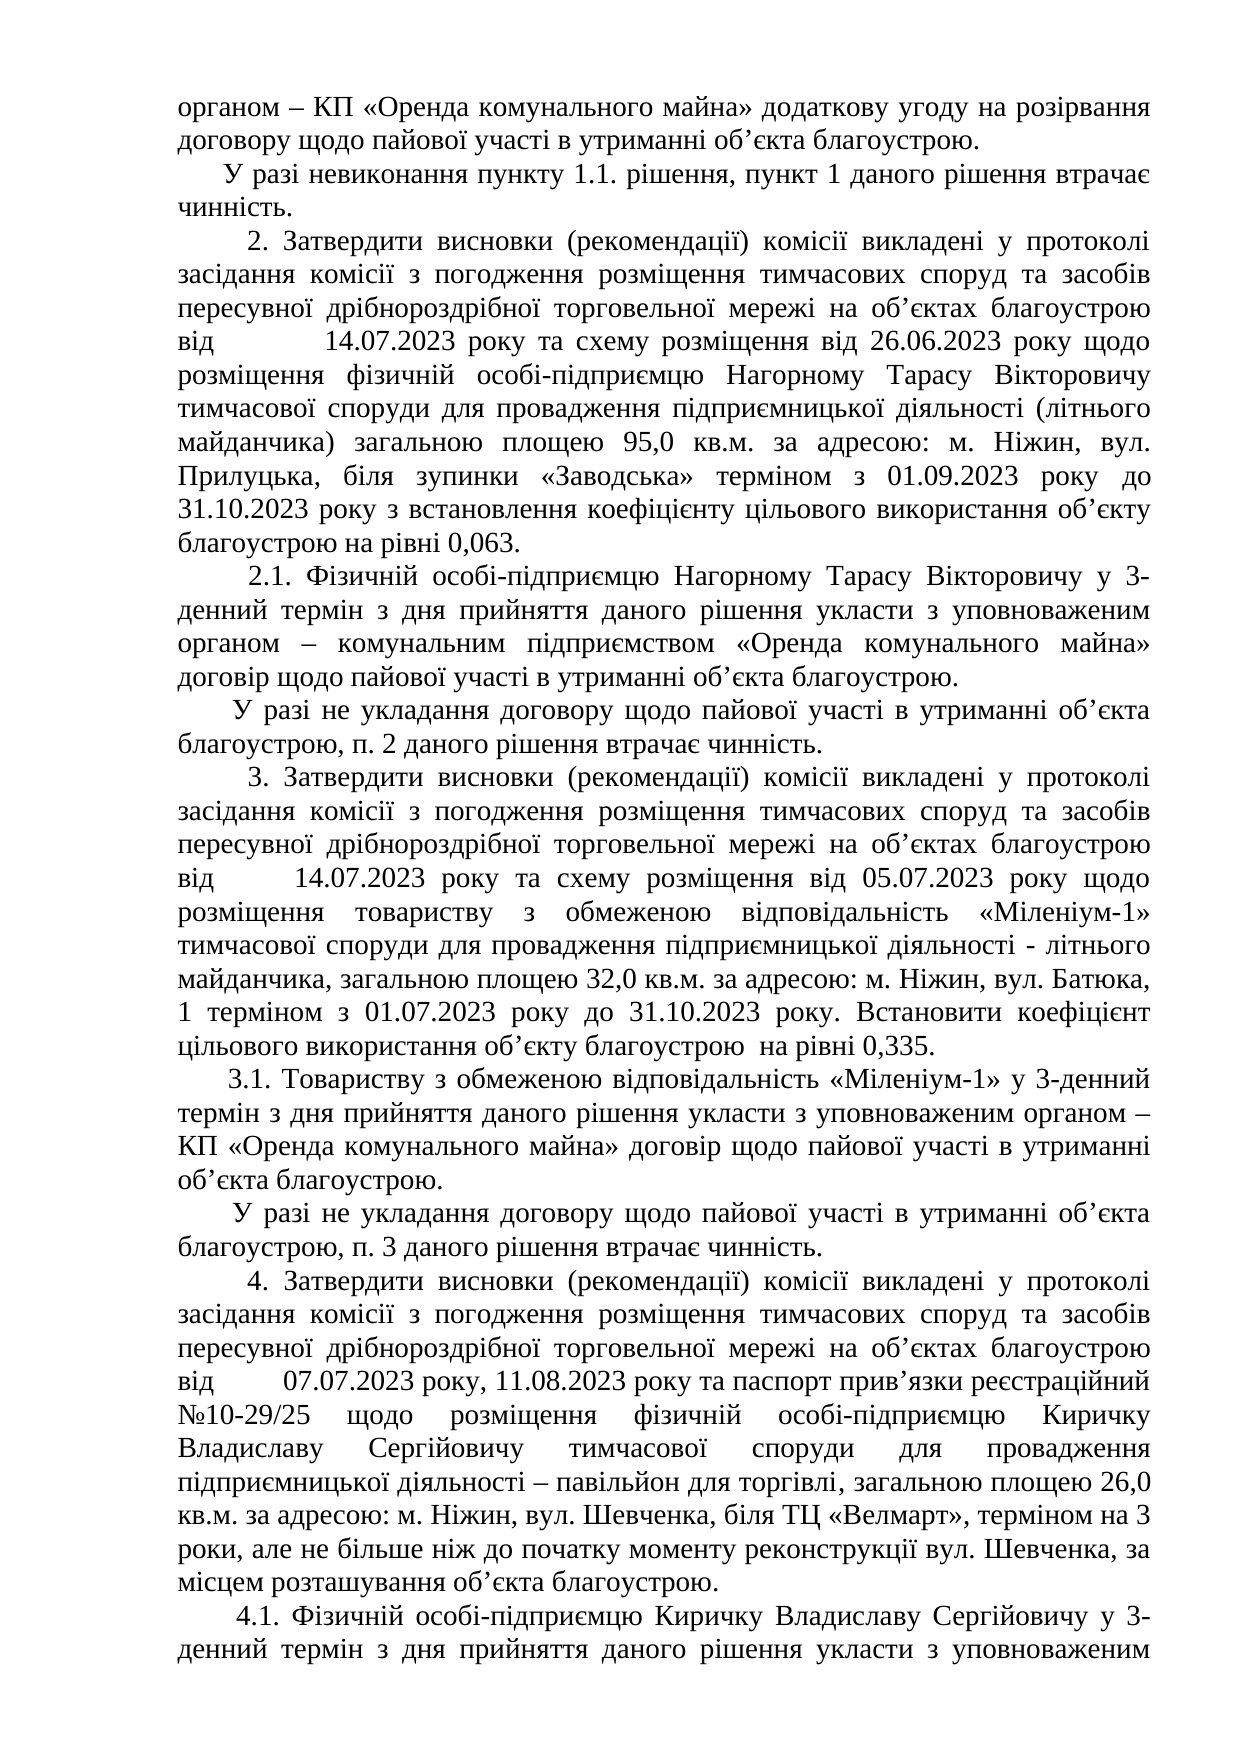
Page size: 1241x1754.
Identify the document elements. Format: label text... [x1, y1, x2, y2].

text 2.1. Фізичній особі-підприємцю Нагорному Тарасу Вікторовичу у 3-денний термін з дня прийняття даного рішення укласти з уповноваженим органом – комунальним підприємством «Оренда комунального майна» договір щодо пайової участі в утриманні об’єкта благоустрою. [177, 558, 1152, 692]
text 3.1. Товариству з обмеженою відповідальність «Міленіум-1» у 3-денний термін з дня прийняття даного рішення укласти з уповноваженим органом – КП «Оренда комунального майна» договір щодо пайової участі в утриманні об’єкта благоустрою. [177, 1061, 1152, 1196]
text 3. Затвердити висновки (рекомендації) комісії викладені у протоколі засідання комісії з погодження розміщення тимчасових споруд та засобів пересувної дрібнороздрібної торговельної мережі на об’єктах благоустрою від 14.07.2023 року та схему розміщення від 05.07.2023 року щодо розміщення товариству з обмеженою відповідальність «Міленіум-1» тимчасової споруди для провадження підприємницької діяльності - літнього майданчика, загальною площею 32,0 кв.м. за адресою: м. Ніжин, вул. Батюка, 1 терміном з 01.07.2023 року до 31.10.2023 року. Встановити коефіцієнт цільового використання об’єкту благоустрою на рівні 0,335. [177, 759, 1152, 1061]
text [177, 89, 1152, 156]
text 4. Затвердити висновки (рекомендації) комісії викладені у протоколі засідання комісії з погодження розміщення тимчасових споруд та засобів пересувної дрібнороздрібної торговельної мережі на об’єктах благоустрою від 07.07.2023 року, 11.08.2023 року та паспорт прив’язки реєстраційний №10-29/25 щодо розміщення фізичній особі-підприємцю Киричку Владиславу Сергійовичу тимчасової споруди для провадження підприємницької діяльності – павільйон для торгівлі, загальною площею 26,0 кв.м. за адресою: м. Ніжин, вул. Шевченка, біля ТЦ «Велмарт», терміном на 3 роки, але не більше ніж до початку моменту реконструкції вул. Шевченка, за місцем розташування об’єкта благоустрою. [177, 1263, 1152, 1598]
text У разі невиконання пункту 1.1. рішення, пункт 1 даного рішення втрачає чинність. [177, 156, 1152, 223]
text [177, 1598, 1152, 1665]
text 2. Затвердити висновки (рекомендації) комісії викладені у протоколі засідання комісії з погодження розміщення тимчасових споруд та засобів пересувної дрібнороздрібної торговельної мережі на об’єктах благоустрою від 14.07.2023 року та схему розміщення від 26.06.2023 року щодо розміщення фізичній особі-підприємцю Нагорному Тарасу Вікторовичу тимчасової споруди для провадження підприємницької діяльності (літнього майданчика) загальною площею 95,0 кв.м. за адресою: м. Ніжин, вул. Прилуцька, біля зупинки «Заводська» терміном з 01.09.2023 року до 31.10.2023 року з встановлення коефіцієнту цільового використання об’єкту благоустрою на рівні 0,063. [177, 223, 1152, 558]
text У разі не укладання договору щодо пайової участі в утриманні об’єкта благоустрою, п. 3 даного рішення втрачає чинність. [177, 1196, 1152, 1263]
text У разі не укладання договору щодо пайової участі в утриманні об’єкта благоустрою, п. 2 даного рішення втрачає чинність. [177, 692, 1152, 759]
